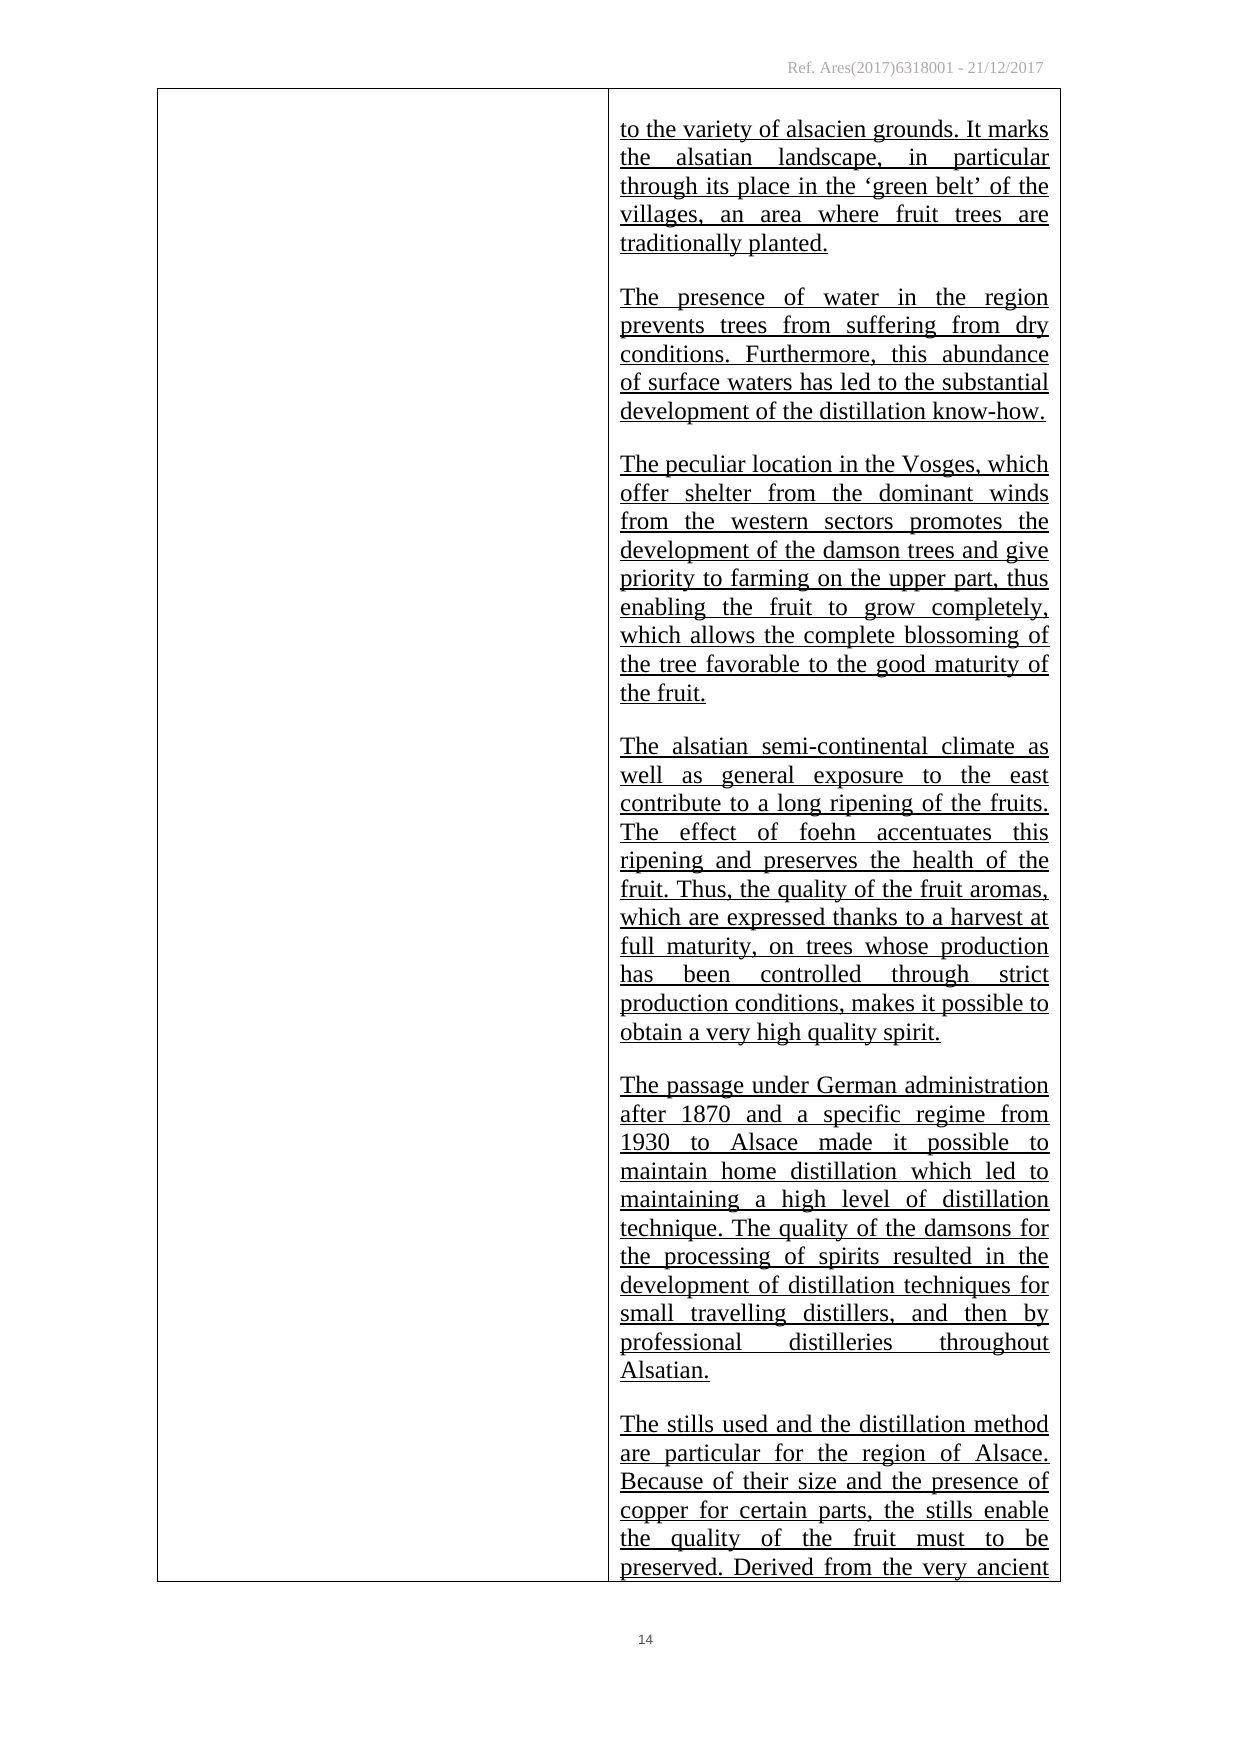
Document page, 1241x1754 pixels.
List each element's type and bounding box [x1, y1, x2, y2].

table_cell [158, 89, 608, 1581]
table_cell [609, 89, 1060, 1581]
